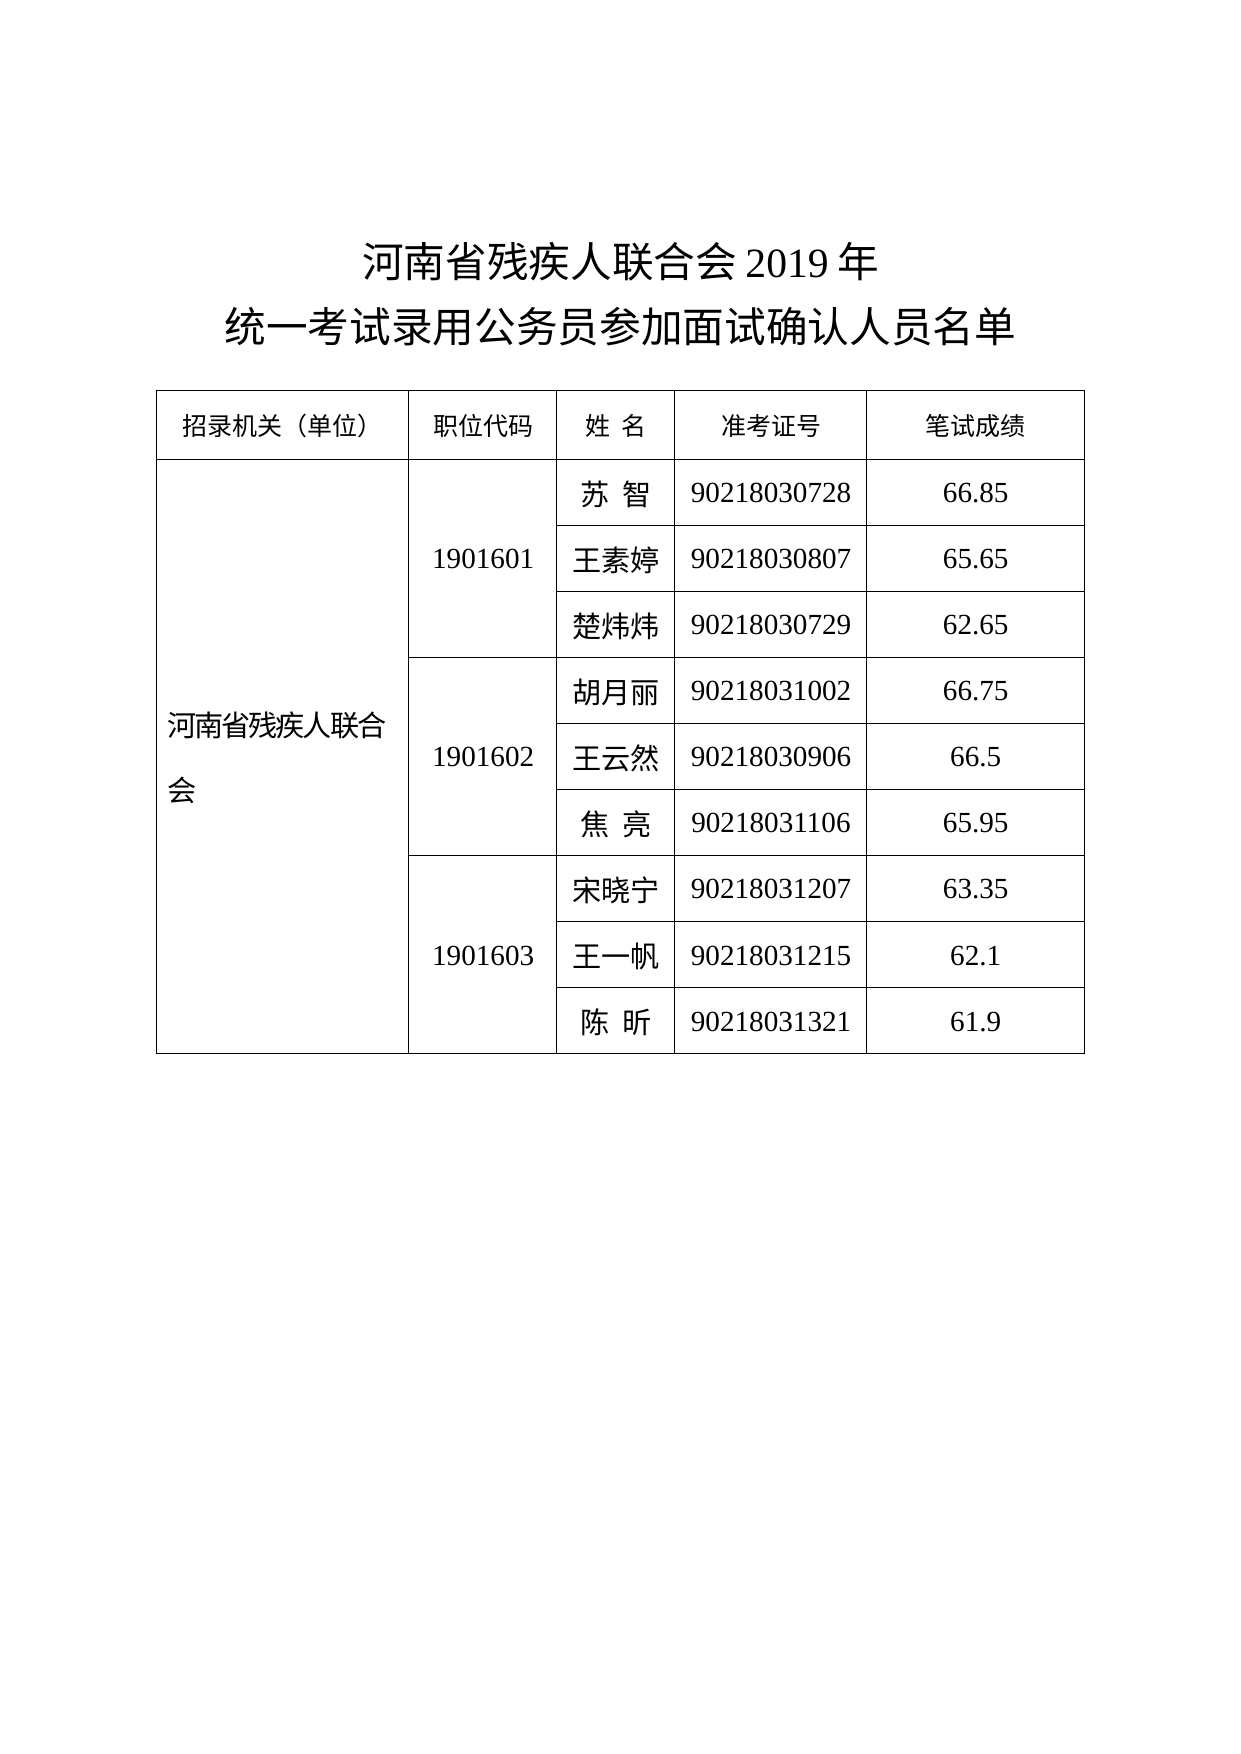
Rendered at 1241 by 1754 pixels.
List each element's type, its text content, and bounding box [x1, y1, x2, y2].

table_header 准考证号 [675, 391, 866, 459]
table_cell 1901601 [409, 460, 556, 657]
table_header 笔试成绩 [867, 391, 1084, 459]
table_cell 90218031106 [675, 790, 866, 855]
table_cell 宋晓宁 [557, 856, 674, 921]
table_cell 焦 亮 [557, 790, 674, 855]
table_cell 苏 智 [557, 460, 674, 525]
table_cell 65.95 [867, 790, 1084, 855]
table_cell 90218031215 [675, 922, 866, 987]
table_cell 90218030729 [675, 592, 866, 657]
table_cell 65.65 [867, 526, 1084, 591]
table_cell 90218030906 [675, 724, 866, 789]
table_header 姓 名 [557, 391, 674, 459]
table_cell 66.85 [867, 460, 1084, 525]
table_cell 90218031321 [675, 988, 866, 1053]
table_cell 62.65 [867, 592, 1084, 657]
table_cell 河南省残疾人联合会 [157, 460, 408, 1053]
table_cell 胡月丽 [557, 658, 674, 723]
table_header 职位代码 [409, 391, 556, 459]
table_cell 90218030728 [675, 460, 866, 525]
table_cell 66.5 [867, 724, 1084, 789]
table_cell 1901603 [409, 856, 556, 1053]
table_cell 66.75 [867, 658, 1084, 723]
table_cell 陈 昕 [557, 988, 674, 1053]
table_cell 王云然 [557, 724, 674, 789]
table_cell 90218031207 [675, 856, 866, 921]
table_cell 90218031002 [675, 658, 866, 723]
table_cell 王一帆 [557, 922, 674, 987]
table_cell 90218030807 [675, 526, 866, 591]
table_cell 楚炜炜 [557, 592, 674, 657]
table_header 招录机关（单位） [157, 391, 408, 459]
table_cell 1901602 [409, 658, 556, 855]
text 河南省残疾人联合会2019年 [187, 227, 1053, 292]
text 统一考试录用公务员参加面试确认人员名单 [187, 292, 1053, 357]
table_cell 62.1 [867, 922, 1084, 987]
table_cell 61.9 [867, 988, 1084, 1053]
table_cell 王素婷 [557, 526, 674, 591]
table_cell 63.35 [867, 856, 1084, 921]
